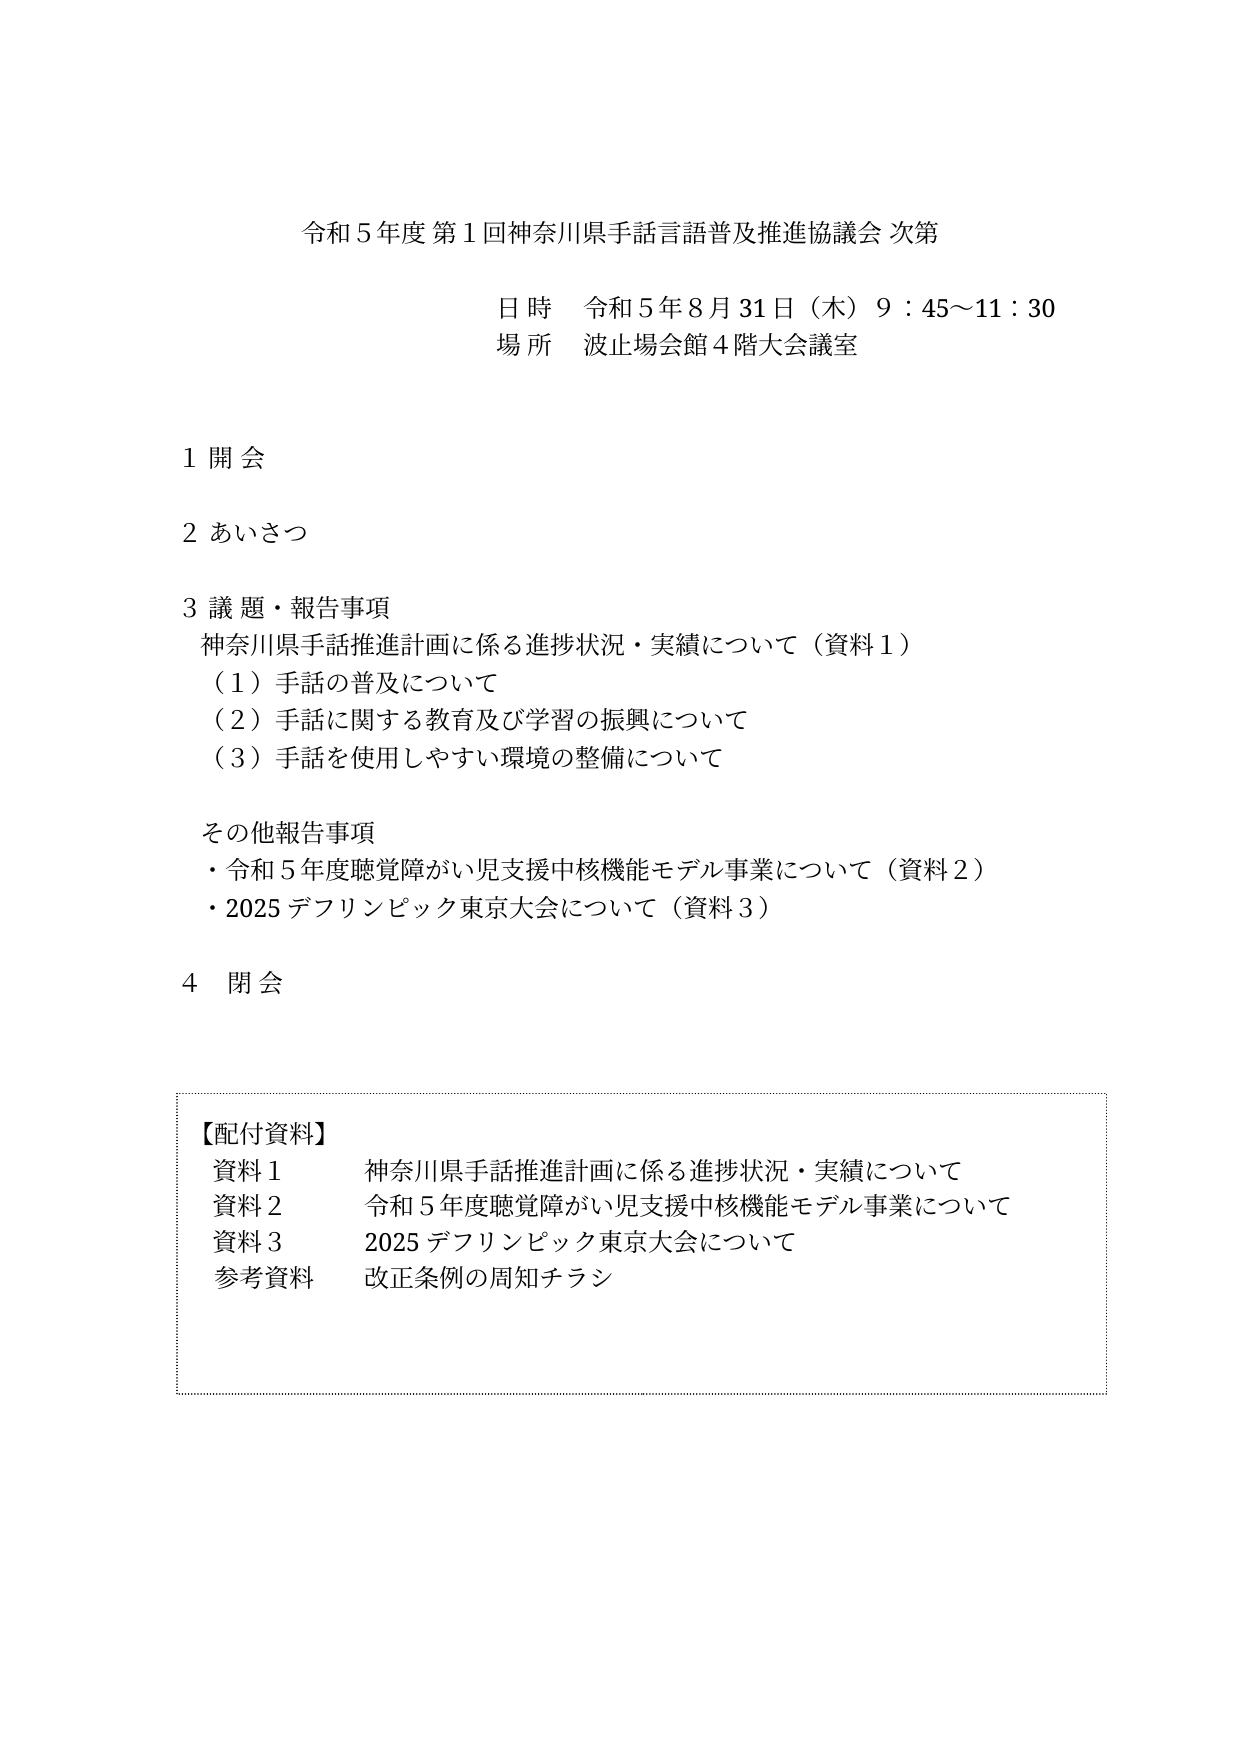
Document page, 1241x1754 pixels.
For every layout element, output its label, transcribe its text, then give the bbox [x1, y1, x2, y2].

text （１）手話の普及について [200, 663, 1063, 700]
text 令和５年度 第１回神奈川県手話言語普及推進協議会 次第 [177, 213, 1063, 250]
text 日 時 令和５年８月31日（木）９：45～11：30 [246, 288, 1063, 325]
text ４ 閉 会 [177, 963, 1063, 1000]
text （３）手話を使用しやすい環境の整備について [200, 738, 1063, 775]
text ３ 議 題・報告事項 [177, 588, 1063, 625]
text 神奈川県手話推進計画に係る進捗状況・実績について（資料１） [200, 625, 1063, 663]
text 場 所 波止場会館４階大会議室 [246, 325, 1063, 363]
text １ 開 会 [177, 438, 1063, 475]
text ・2025デフリンピック東京大会について（資料３） [200, 888, 1063, 925]
text その他報告事項 [200, 813, 1063, 850]
text ・令和５年度聴覚障がい児支援中核機能モデル事業について（資料２） [200, 850, 1063, 888]
text （２）手話に関する教育及び学習の振興について [200, 700, 1063, 738]
text ２ あいさつ [177, 513, 1063, 550]
